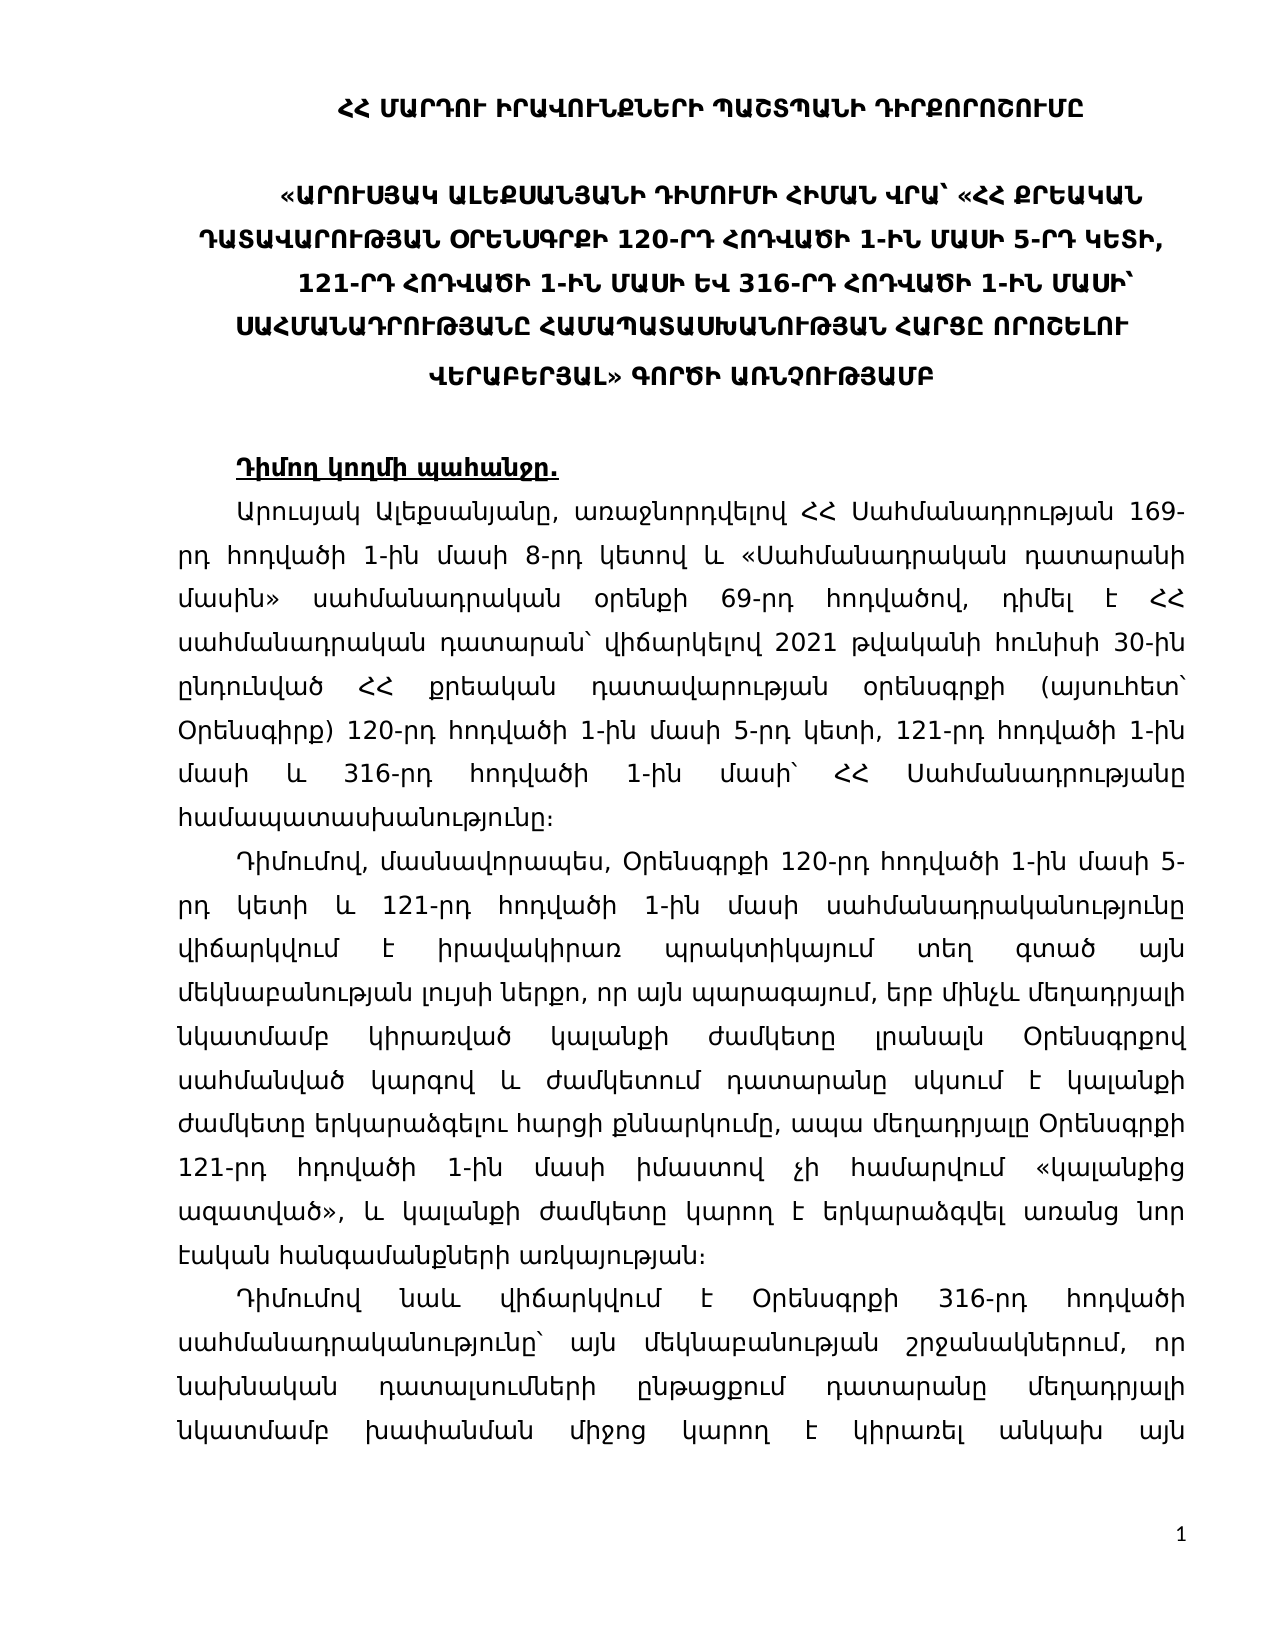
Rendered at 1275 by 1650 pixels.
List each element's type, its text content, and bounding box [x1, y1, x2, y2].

text ՀՀ ՄԱՐԴՈՒ ԻՐԱՎՈՒՆՔՆԵՐԻ ՊԱՇՏՊԱՆԻ ԴԻՐՔՈՐՈՇՈՒՄԸ [177, 94, 1186, 123]
text Դիմող կողմի պահանջը. [177, 453, 1186, 483]
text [177, 1285, 1186, 1445]
text Դիմումով, մասնավորապես, Օրենսգրքի 120-րդ հոդվածի 1-ին մասի 5-րդ կետի և 121-րդ հոդվածի 1-ին մասի սահմանադրականությունը վիճարկվում է իրավակիրառ պրակտիկայում տեղ գտած այն մեկնաբանության լույսի ներքո, որ այն պարագայում, երբ մինչև մեղադրյալի նկատմամբ կիրառված կալանքի ժամկետը լրանալն Օրենսգրքով սահմանված կարգով և ժամկետում դատարանը սկսում է կալանքի ժամկետը երկարաձգելու հարցի քննարկումը, ապա մեղադրյալը Օրենսգրքի 121-րդ հդովածի 1-ին մասի իմաստով չի համարվում «կալանքից ազատված», և կալանքի ժամկետը կարող է երկարաձգվել առանց նոր էական հանգամանքների առկայության։ [177, 847, 1186, 1270]
text Արուսյակ Ալեքսանյանը, առաջնորդվելով ՀՀ Սահմանադրության 169-րդ հոդվածի 1-ին մասի 8-րդ կետով և «Սահմանադրական դատարանի մասին» սահմանադրական օրենքի 69-րդ հոդվածով, դիմել է ՀՀ սահմանադրական դատարան՝ վիճարկելով 2021 թվականի հունիսի 30-ին ընդունված ՀՀ քրեական դատավարության օրենսգրքի (այսուհետ՝ Օրենսգիրք) 120-րդ հոդվածի 1-ին մասի 5-րդ կետի, 121-րդ հոդվածի 1-ին մասի և 316-րդ հոդվածի 1-ին մասի՝ ՀՀ Սահմանադրությանը համապատասխանությունը։ [177, 497, 1186, 833]
text «ԱՐՈՒՍՅԱԿ ԱԼԵՔՍԱՆՅԱՆԻ ԴԻՄՈՒՄԻ ՀԻՄԱՆ ՎՐԱ՝ «ՀՀ ՔՐԵԱԿԱՆ ԴԱՏԱՎԱՐՈՒԹՅԱՆ ՕՐԵՆՍԳՐՔԻ 120-ՐԴ ՀՈԴՎԱԾԻ 1-ԻՆ ՄԱՍԻ 5-ՐԴ ԿԵՏԻ, [177, 181, 1186, 254]
text 121-ՐԴ ՀՈԴՎԱԾԻ 1-ԻՆ ՄԱՍԻ ԵՎ 316-ՐԴ ՀՈԴՎԱԾԻ 1-ԻՆ ՄԱՍԻ՝ ՍԱՀՄԱՆԱԴՐՈՒԹՅԱՆԸ ՀԱՄԱՊԱՏԱՍԽԱՆՈՒԹՅԱՆ ՀԱՐՑԸ ՈՐՈՇԵԼՈՒ ՎԵՐԱԲԵՐՅԱԼ» ԳՈՐԾԻ ԱՌՆՉՈՒԹՅԱՄԲ [177, 269, 1186, 393]
